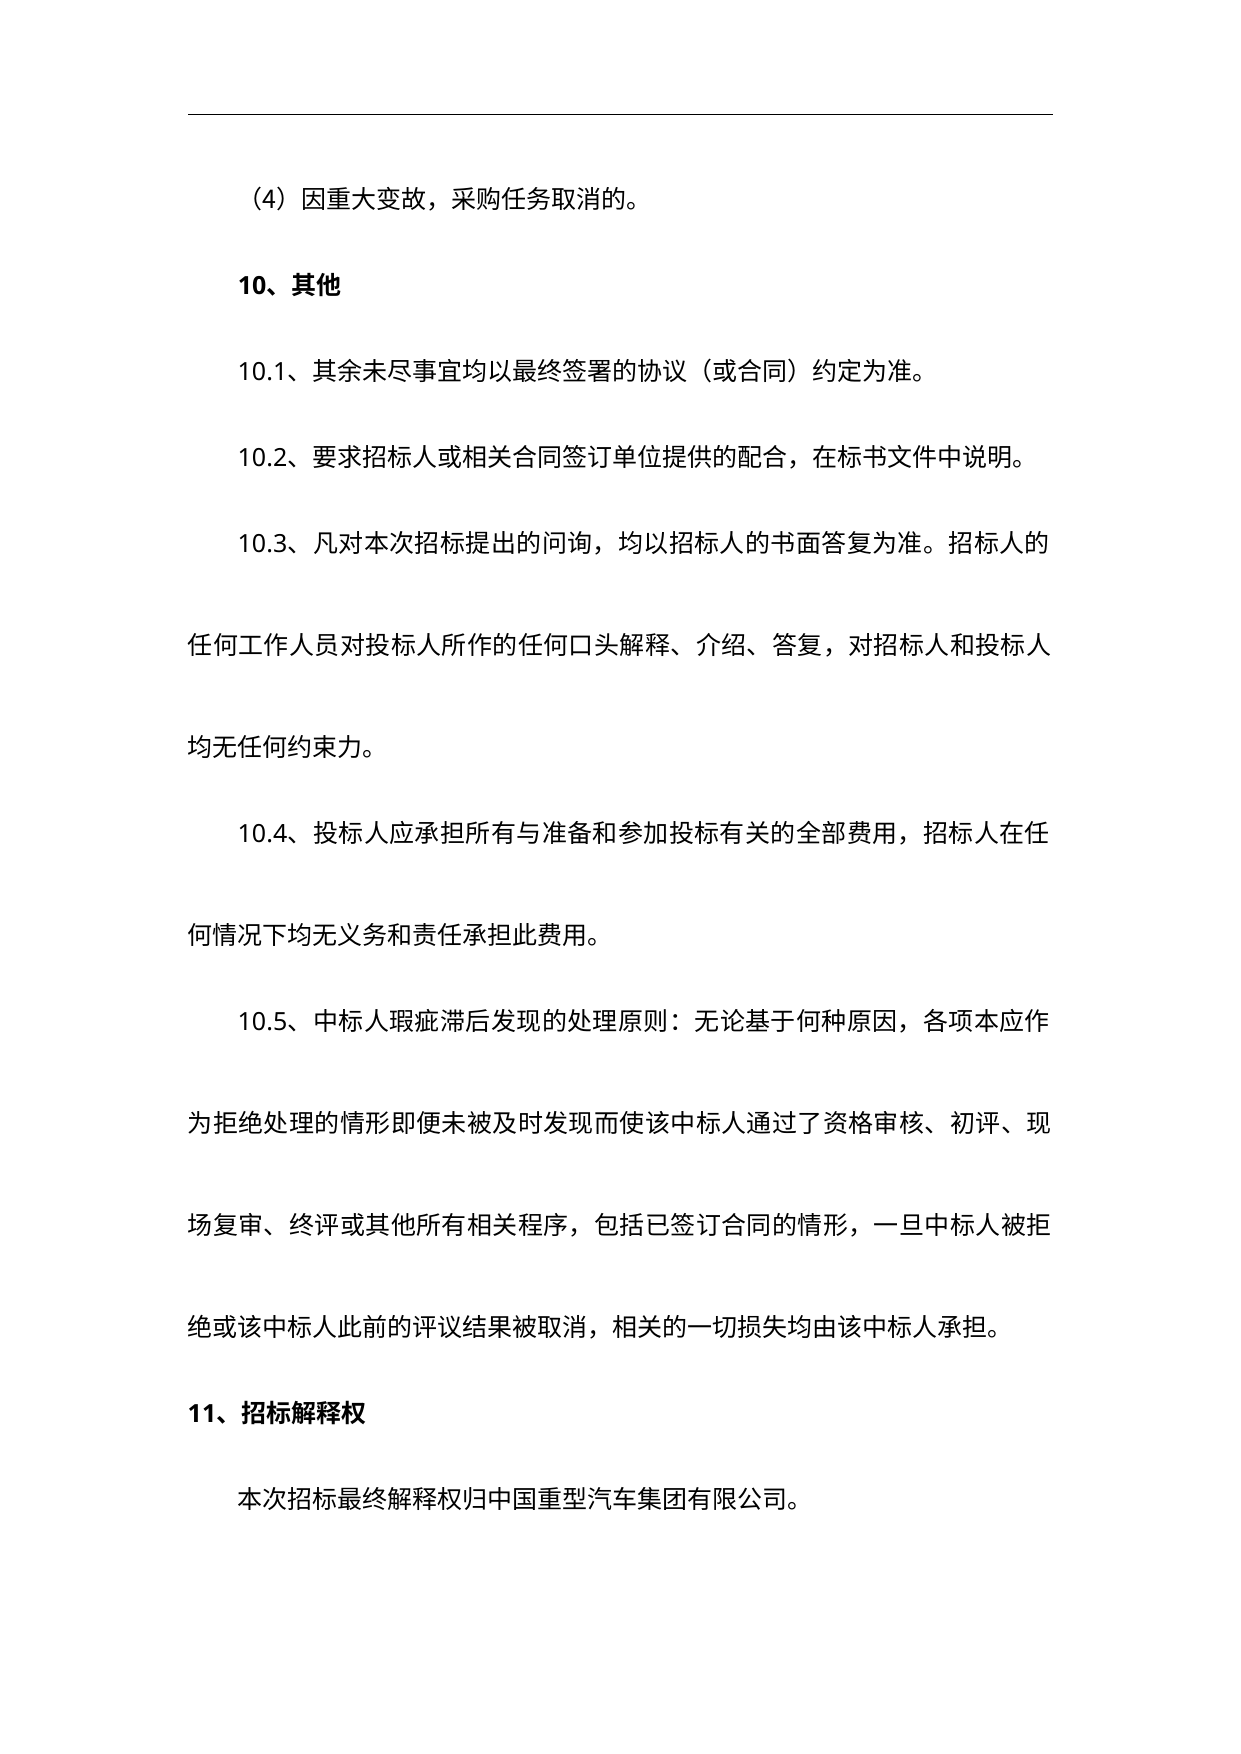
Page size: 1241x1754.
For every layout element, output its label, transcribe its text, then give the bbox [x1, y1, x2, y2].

text 10.5、中标人瑕疵滞后发现的处理原则：无论基于何种原因，各项本应作为拒绝处理的情形即便未被及时发现而使该中标人通过了资格审核、初评、现场复审、终评或其他所有相关程序，包括已签订合同的情形，一旦中标人被拒绝或该中标人此前的评议结果被取消，相关的一切损失均由该中标人承担。 [187, 986, 1052, 1359]
text 10.1、其余未尽事宜均以最终签署的协议（或合同）约定为准。 [187, 336, 1052, 404]
text （4）因重大变故，采购任务取消的。 [187, 164, 1053, 232]
text 10.2、要求招标人或相关合同签订单位提供的配合，在标书文件中说明。 [187, 422, 1052, 490]
text 10.4、投标人应承担所有与准备和参加投标有关的全部费用，招标人在任何情况下均无义务和责任承担此费用。 [187, 798, 1052, 968]
text 10、其他 [187, 250, 1053, 318]
text 10.3、凡对本次招标提出的问询，均以招标人的书面答复为准。招标人的任何工作人员对投标人所作的任何口头解释、介绍、答复，对招标人和投标人均无任何约束力。 [187, 508, 1052, 780]
text 11、招标解释权 [187, 1377, 1053, 1445]
text 本次招标最终解释权归中国重型汽车集团有限公司。 [187, 1463, 1053, 1531]
